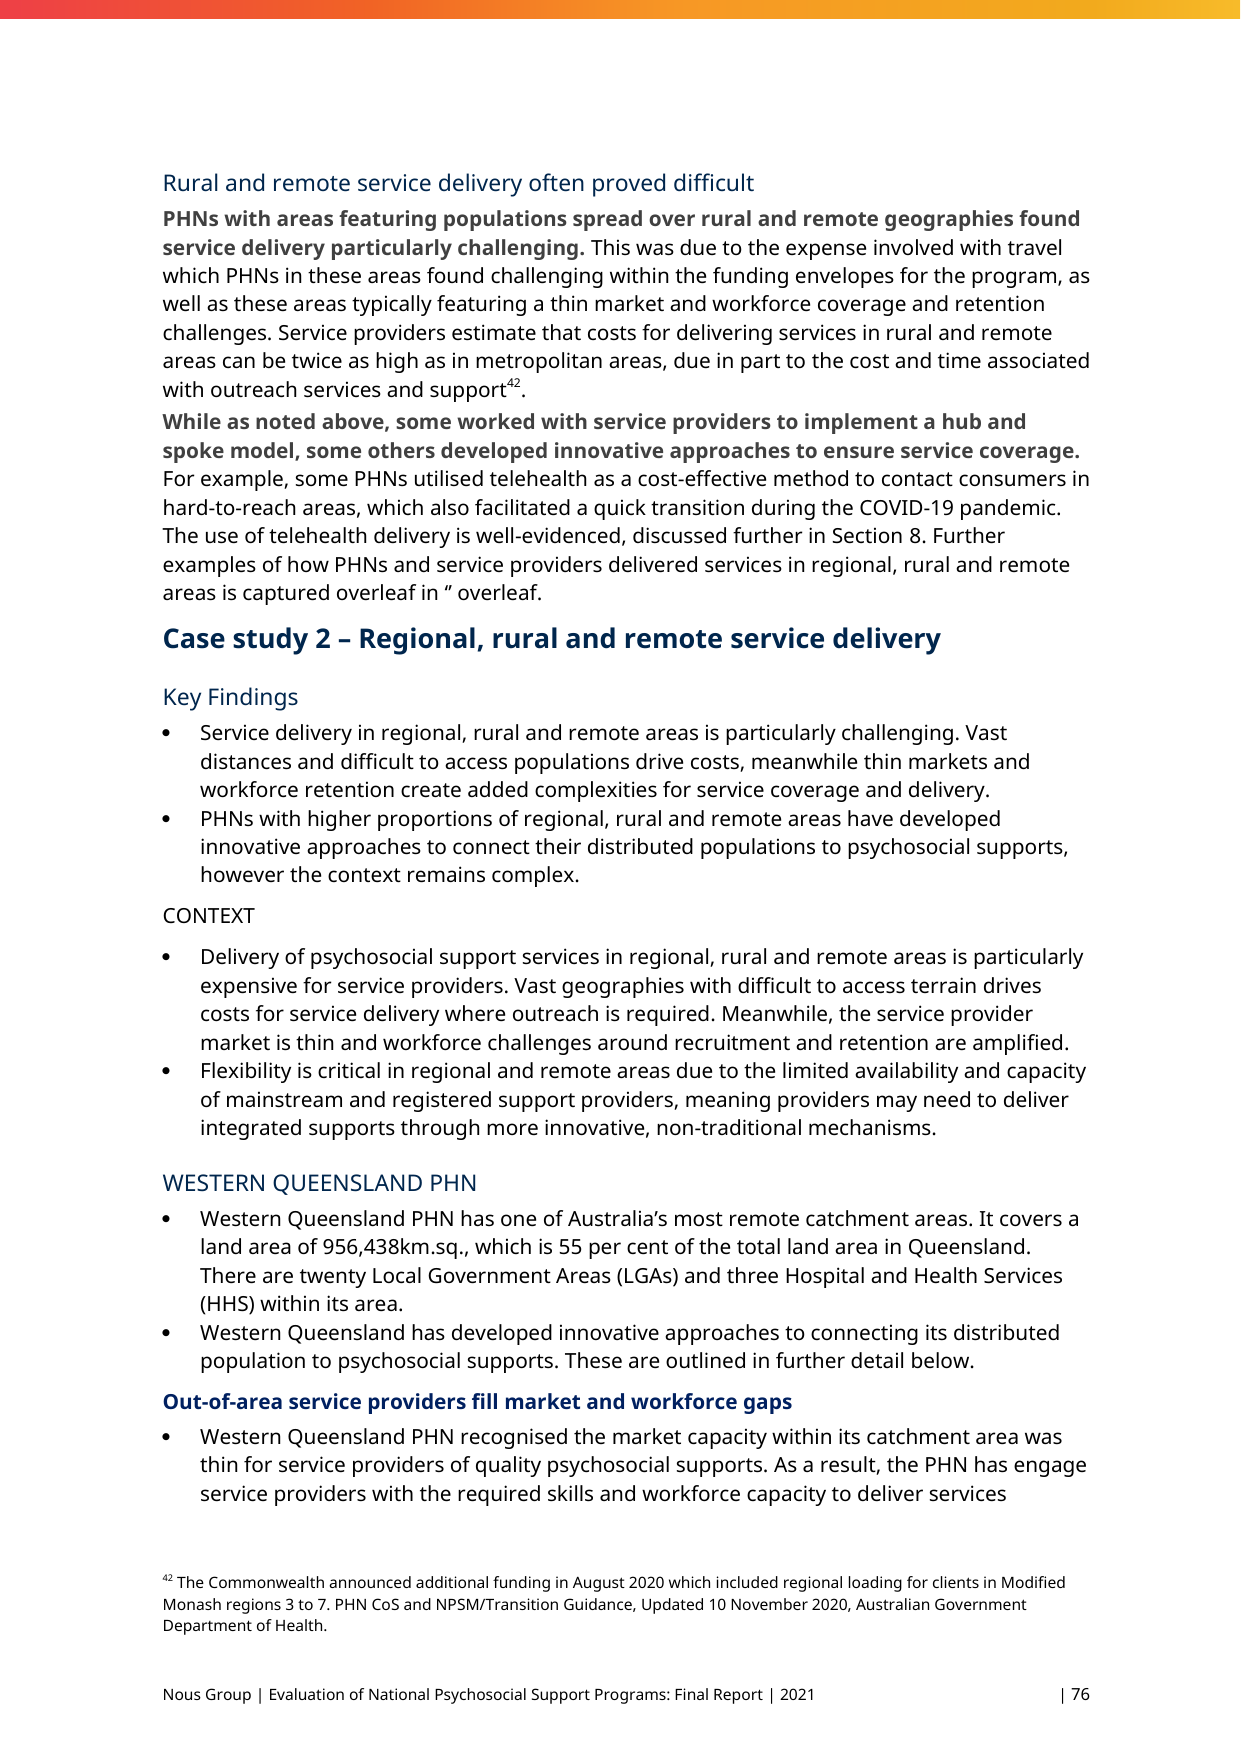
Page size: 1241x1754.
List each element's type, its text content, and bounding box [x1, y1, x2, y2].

list PHNs with areas featuring populations spread over rural and remote geographies found service delivery particularly challenging. This was due to the expense involved with travel which PHNs in these areas found challenging within the funding envelopes for the program, as well as these areas typically featuring a thin market and workforce coverage and retention challenges. Service providers estimate that costs for delivering services in rural and remote areas can be twice as high as in metropolitan areas, due in part to the cost and time associated with outreach services and support. [162, 204, 1092, 403]
list While as noted above, some worked with service providers to implement a hub and spoke model, some others developed innovative approaches to ensure service coverage. For example, some PHNs utilised telehealth as a cost-effective method to contact consumers in hard-to-reach areas, which also facilitated a quick transition during the COVID-19 pandemic. The use of telehealth delivery is well-evidenced, discussed further in Section 8. Further examples of how PHNs and service providers delivered services in regional, rural and remote areas is captured overleaf in ‘Case study 2 - Regional, rural and remote service delivery’ overleaf. [162, 407, 1092, 607]
list Western Queensland PHN has one of Australia’s most remote catchment areas. It covers a land area of 956,438km.sq., which is 55 per cent of the total land area in Queensland. There are twenty Local Government Areas (LGAs) and three Hospital and Health Services (HHS) within its area. [162, 1204, 1092, 1318]
list Delivery of psychosocial support services in regional, rural and remote areas is particularly expensive for service providers. Vast geographies with difficult to access terrain drives costs for service delivery where outreach is required. Meanwhile, the service provider market is thin and workforce challenges around recruitment and retention are amplified. [162, 942, 1092, 1056]
list Service delivery in regional, rural and remote areas is particularly challenging. Vast distances and difficult to access populations drive costs, meanwhile thin markets and workforce retention create added complexities for service coverage and delivery. [162, 718, 1092, 804]
subtitle Rural and remote service delivery often proved difficult [162, 167, 1092, 198]
list Western Queensland has developed innovative approaches to connecting its distributed population to psychosocial supports. These are outlined in further detail below. [162, 1318, 1092, 1375]
list PHNs with higher proportions of regional, rural and remote areas have developed innovative approaches to connect their distributed populations to psychosocial supports, however the context remains complex. [162, 804, 1092, 889]
text CONTEXT [162, 902, 1092, 930]
picture [0, 0, 1241, 19]
subtitle Case study 2 – Regional, rural and remote service delivery [162, 619, 1092, 656]
subtitle Key Findings [162, 681, 1092, 712]
subtitle Out-of-area service providers fill market and workforce gaps [162, 1387, 1092, 1416]
list Flexibility is critical in regional and remote areas due to the limited availability and capacity of mainstream and registered support providers, meaning providers may need to deliver integrated supports through more innovative, non-traditional mechanisms. [162, 1056, 1092, 1142]
subtitle WESTERN QUEENSLAND PHN [162, 1167, 1092, 1198]
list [162, 1422, 1092, 1507]
